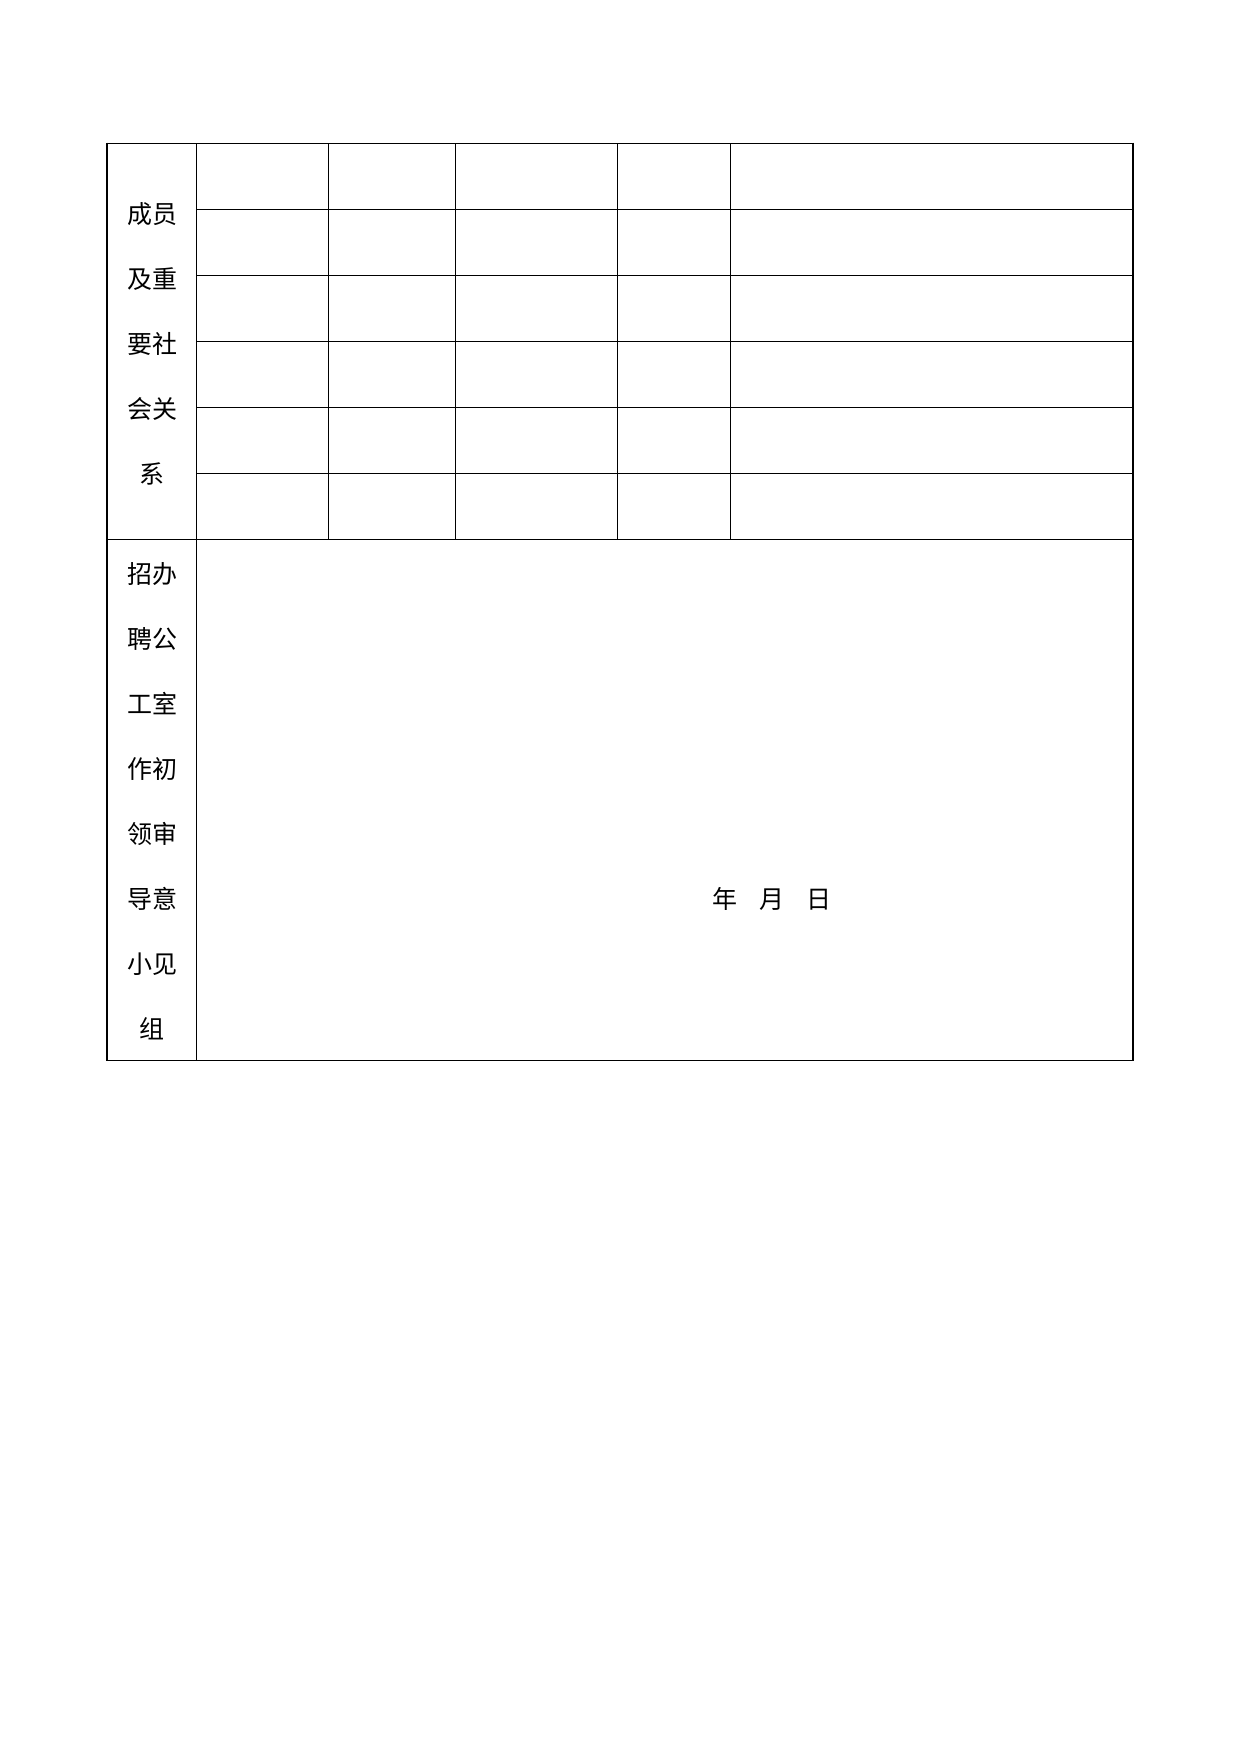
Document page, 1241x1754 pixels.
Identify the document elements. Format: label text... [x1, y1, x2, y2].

table_cell [618, 342, 730, 407]
table_cell [618, 144, 730, 209]
table_cell [197, 342, 328, 407]
table_cell [456, 210, 617, 275]
table_cell [456, 342, 617, 407]
table_cell [731, 144, 1132, 209]
table_cell [329, 342, 455, 407]
table_cell 家庭 主要 成员 及重 要社 会关 系 [108, 144, 196, 539]
table_cell [456, 276, 617, 341]
table_cell 招办 聘公 工室 作初 领审 导意 小见 组 [108, 540, 196, 1060]
table_cell [197, 210, 328, 275]
table_cell [329, 144, 455, 209]
table_cell [618, 408, 730, 473]
table_cell [197, 144, 328, 209]
table_cell [731, 342, 1132, 407]
table_cell [618, 474, 730, 539]
table_cell [731, 210, 1132, 275]
table_cell [731, 408, 1132, 473]
table_cell [618, 276, 730, 341]
table_cell [731, 276, 1132, 341]
table_cell [197, 408, 328, 473]
table_cell [731, 474, 1132, 539]
table_cell [456, 408, 617, 473]
table_cell 年 月 日 [197, 540, 1132, 1060]
table_cell [329, 408, 455, 473]
table_cell [329, 276, 455, 341]
table_cell [456, 144, 617, 209]
table_cell [197, 276, 328, 341]
table_cell [329, 210, 455, 275]
table_cell [329, 474, 455, 539]
table_cell [618, 210, 730, 275]
table_cell [197, 474, 328, 539]
table_cell [456, 474, 617, 539]
